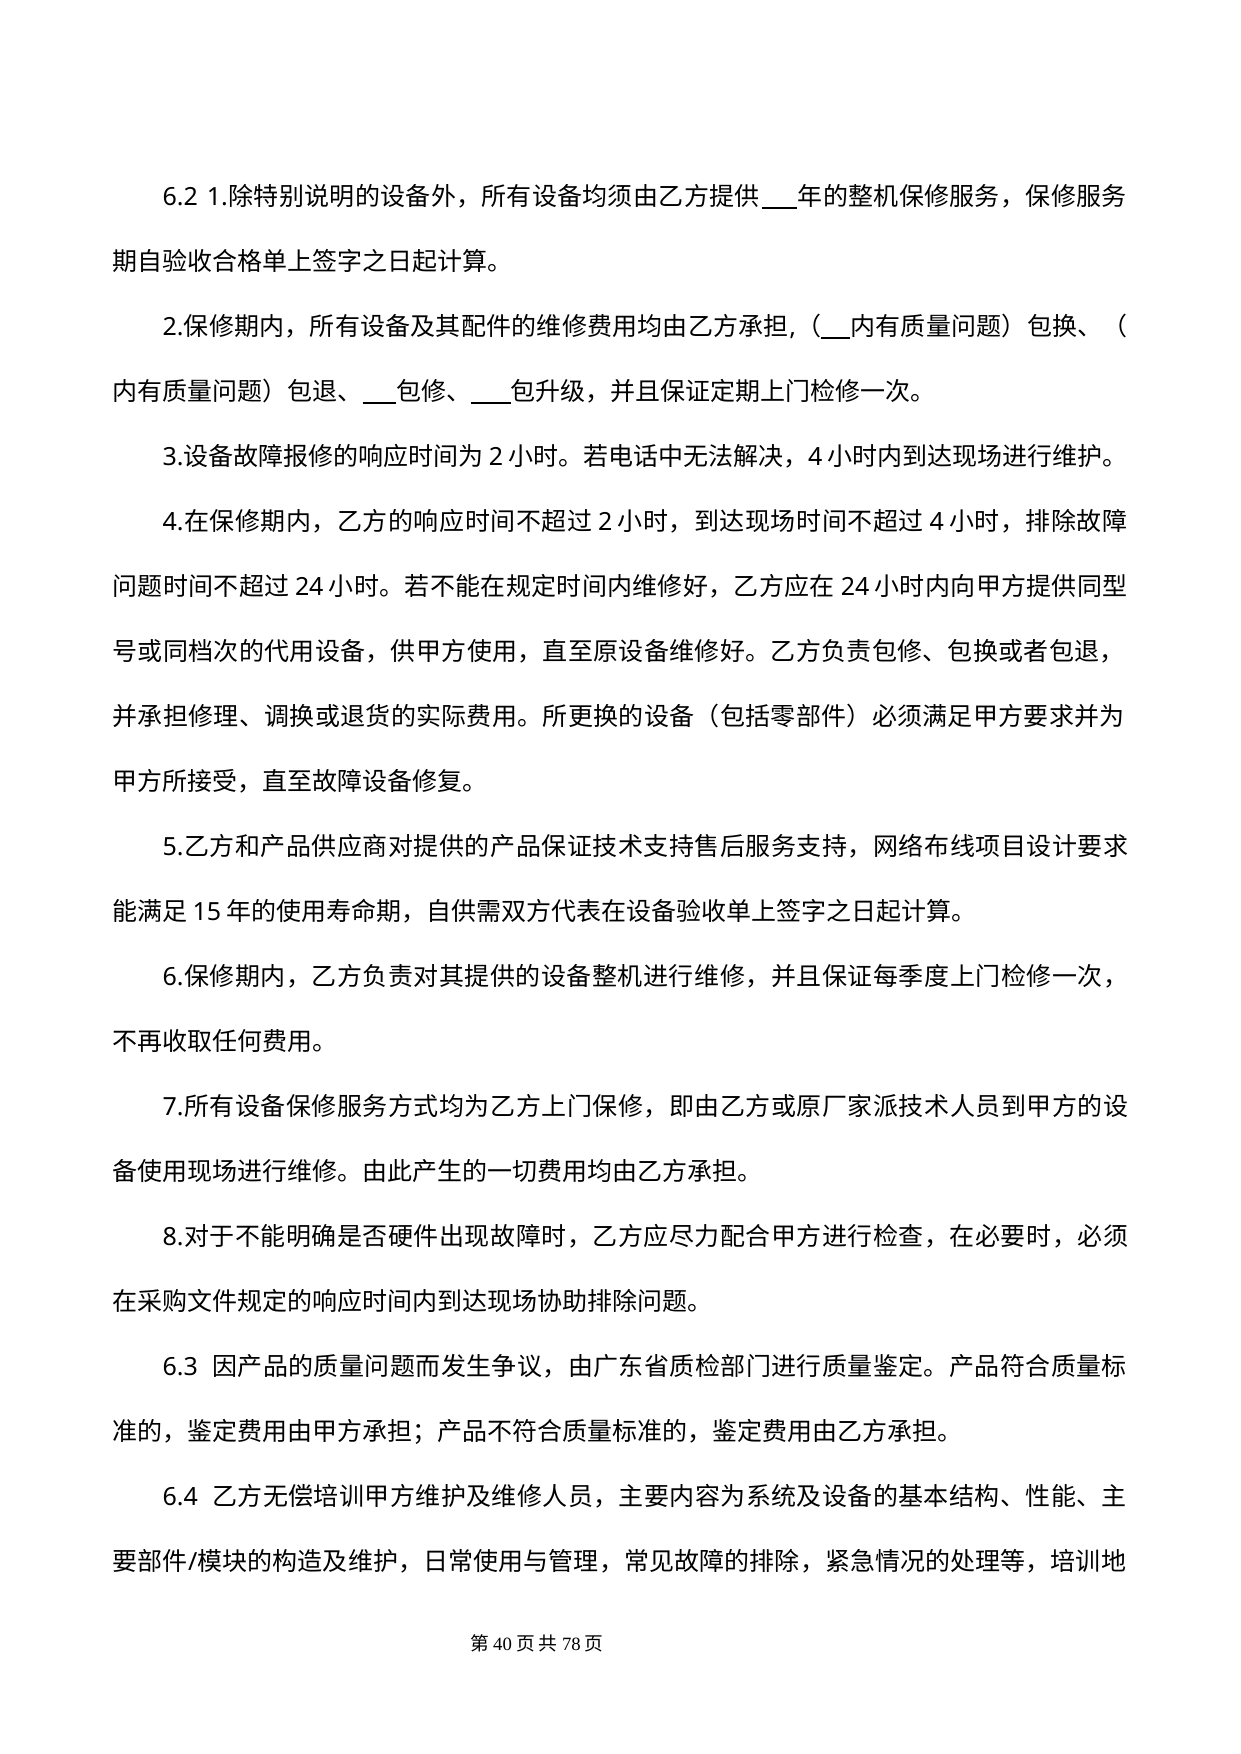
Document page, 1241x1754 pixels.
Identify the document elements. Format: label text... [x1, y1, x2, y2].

text 6.保修期内，乙方负责对其提供的设备整机进行维修，并且保证每季度上门检修一次，不再收取任何费用。 [112, 942, 1128, 1072]
text 3.设备故障报修的响应时间为2小时。若电话中无法解决，4小时内到达现场进行维护。 [112, 422, 1128, 487]
text 2.保修期内，所有设备及其配件的维修费用均由乙方承担,（ 内有质量问题）包换、（ 内有质量问题）包退、 包修、 包升级，并且保证定期上门检修一次。 [112, 292, 1128, 422]
text 6.3 因产品的质量问题而发生争议，由广东省质检部门进行质量鉴定。产品符合质量标准的，鉴定费用由甲方承担；产品不符合质量标准的，鉴定费用由乙方承担。 [112, 1332, 1128, 1462]
text 7.所有设备保修服务方式均为乙方上门保修，即由乙方或原厂家派技术人员到甲方的设备使用现场进行维修。由此产生的一切费用均由乙方承担。 [112, 1072, 1128, 1202]
text 5.乙方和产品供应商对提供的产品保证技术支持售后服务支持，网络布线项目设计要求能满足15年的使用寿命期，自供需双方代表在设备验收单上签字之日起计算。 [112, 812, 1128, 942]
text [112, 1462, 1128, 1592]
text 4.在保修期内，乙方的响应时间不超过2小时，到达现场时间不超过4小时，排除故障问题时间不超过24小时。若不能在规定时间内维修好，乙方应在24小时内向甲方提供同型号或同档次的代用设备，供甲方使用，直至原设备维修好。乙方负责包修、包换或者包退，并承担修理、调换或退货的实际费用。所更换的设备（包括零部件）必须满足甲方要求并为甲方所接受，直至故障设备修复。 [112, 487, 1128, 812]
text 8.对于不能明确是否硬件出现故障时，乙方应尽力配合甲方进行检查，在必要时，必须在采购文件规定的响应时间内到达现场协助排除问题。 [112, 1202, 1128, 1332]
text 6.2 1.除特别说明的设备外，所有设备均须由乙方提供 年的整机保修服务，保修服务期自验收合格单上签字之日起计算。 [112, 162, 1128, 292]
